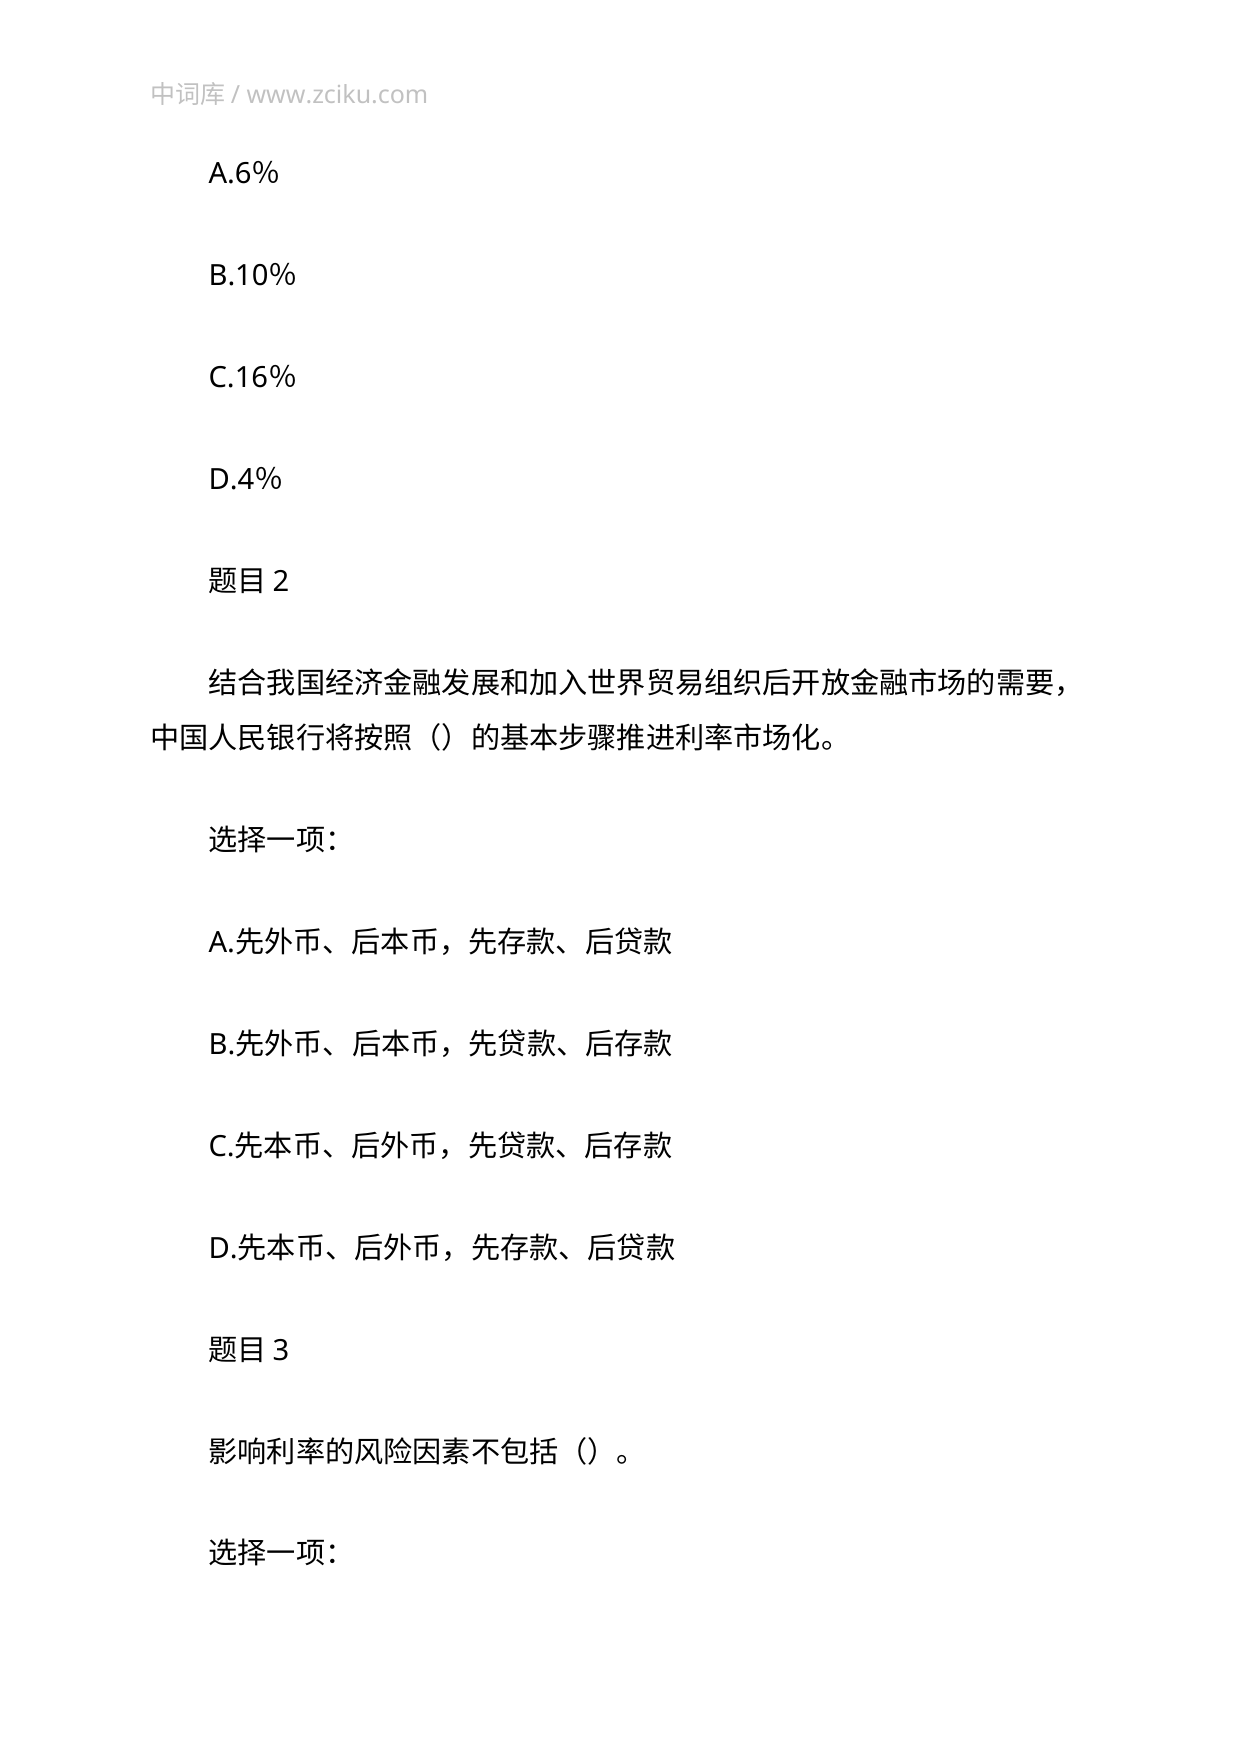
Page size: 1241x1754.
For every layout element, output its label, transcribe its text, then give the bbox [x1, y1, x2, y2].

text C.16％ [150, 354, 1090, 396]
text 题目2 [150, 558, 1090, 600]
text 选择一项： [150, 817, 1090, 859]
text C.先本币、后外币，先贷款、后存款 [150, 1122, 1090, 1165]
text 题目3 [150, 1326, 1090, 1369]
text D.4％ [150, 456, 1090, 498]
text D.先本币、后外币，先存款、后贷款 [150, 1224, 1090, 1267]
text 结合我国经济金融发展和加入世界贸易组织后开放金融市场的需要，中国人民银行将按照（）的基本步骤推进利率市场化。 [150, 660, 1090, 757]
text B.先外币、后本币，先贷款、后存款 [150, 1020, 1090, 1063]
text 选择一项： [150, 1530, 1090, 1572]
text A.先外币、后本币，先存款、后贷款 [150, 918, 1090, 961]
text B.10％ [150, 252, 1090, 294]
text 影响利率的风险因素不包括（）。 [150, 1428, 1090, 1471]
text A.6％ [150, 150, 1090, 192]
